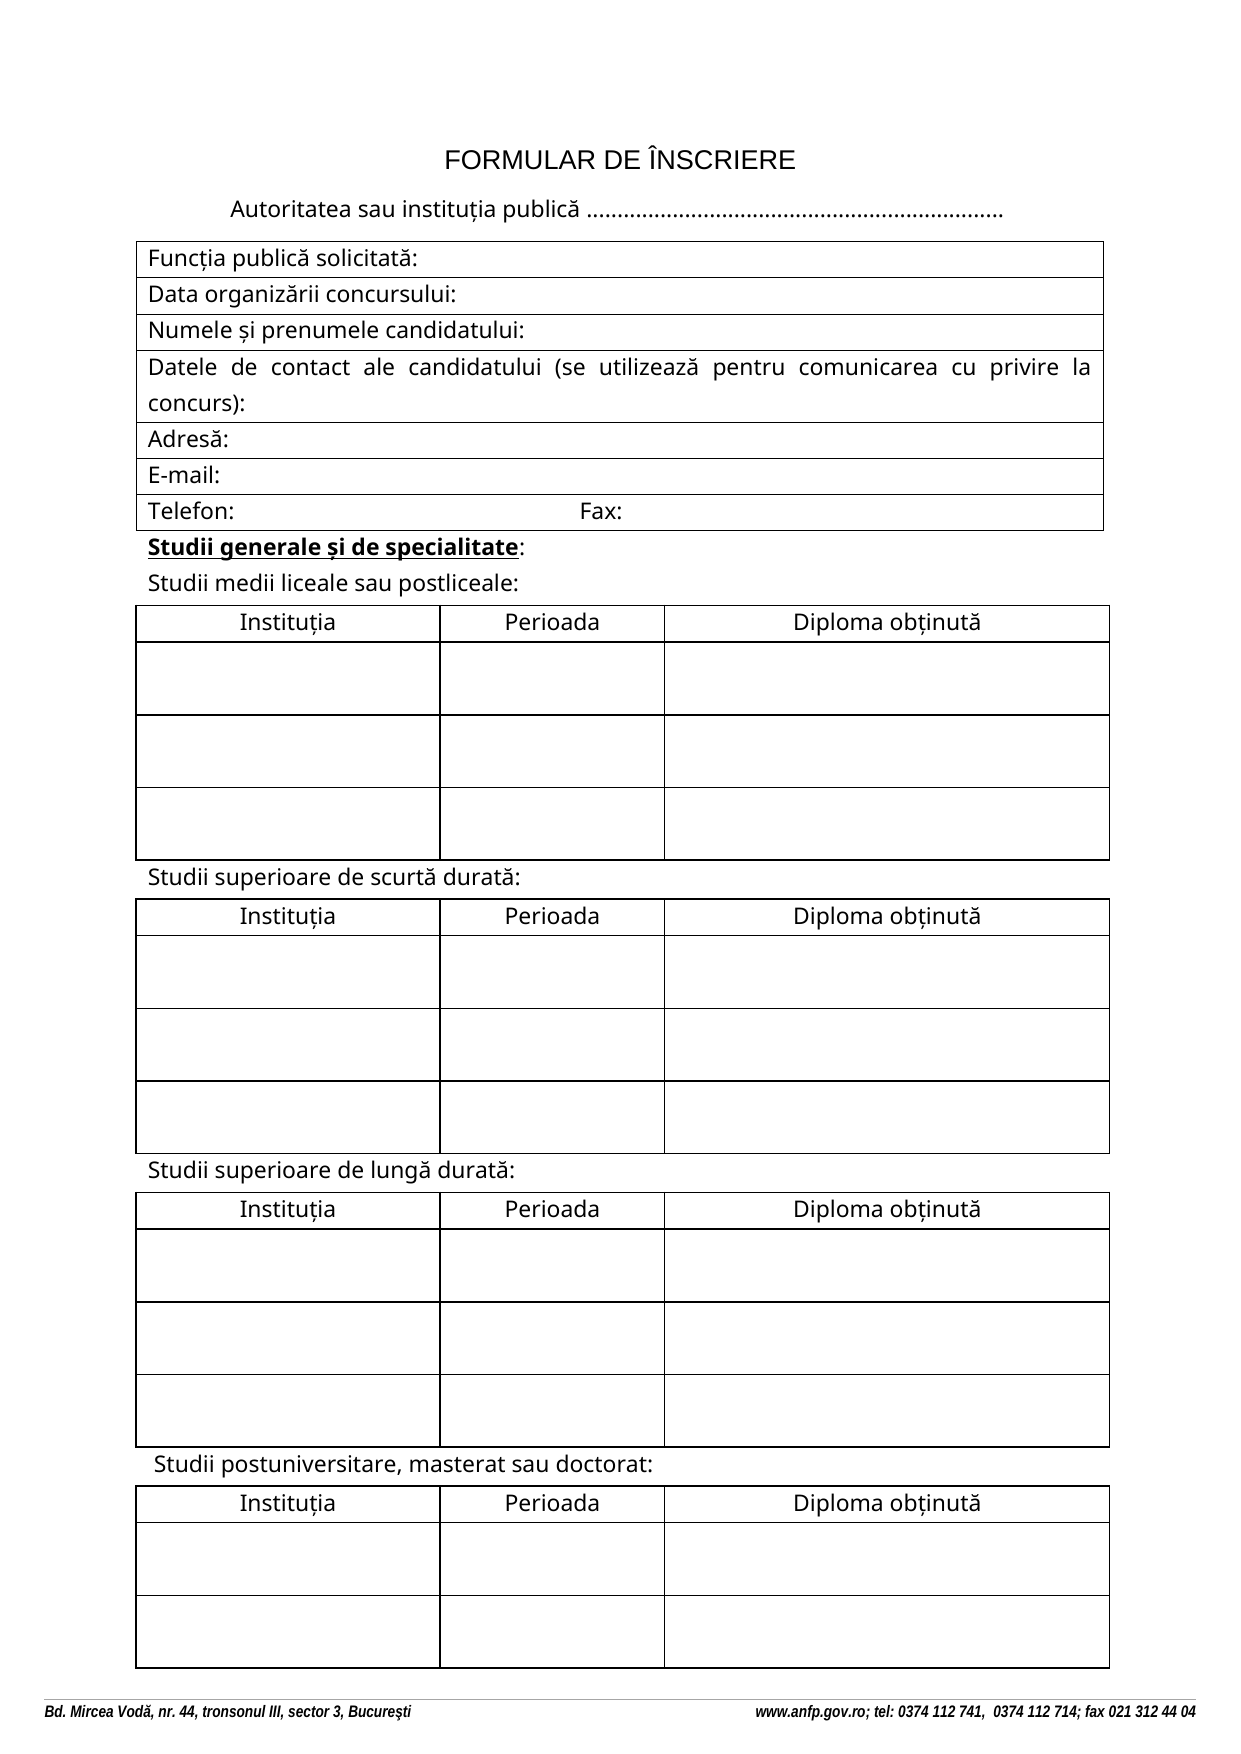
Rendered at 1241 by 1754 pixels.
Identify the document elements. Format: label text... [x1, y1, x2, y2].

table_cell [665, 1375, 1109, 1446]
table_cell [665, 1009, 1109, 1080]
table_cell Perioada [441, 1487, 664, 1522]
table_cell [131, 1522, 135, 1594]
table_cell [137, 1303, 439, 1373]
table_cell [441, 936, 664, 1007]
table_cell [131, 641, 135, 714]
table_cell [137, 1375, 439, 1446]
table_cell [137, 1596, 439, 1667]
text Studii superioare de lungă durată: [148, 1154, 1092, 1185]
text Studii generale şi de specialitate: [148, 531, 1092, 562]
table_cell [131, 605, 135, 641]
text Studii superioare de scurtă durată: [148, 861, 1092, 892]
table_cell [137, 1523, 439, 1594]
table_cell Diploma obţinută [665, 1487, 1109, 1522]
table_cell [137, 1082, 439, 1153]
table_cell [131, 935, 135, 1007]
table_cell [137, 936, 439, 1007]
table_header Funcţia publică solicitată: [137, 242, 1103, 277]
table_cell [665, 788, 1109, 859]
table_cell [131, 786, 135, 859]
text Autoritatea sau instituţia publică .................................................................... [148, 193, 1092, 224]
table_cell [665, 1303, 1109, 1373]
text FORMULAR DE ÎNSCRIERE [148, 144, 1092, 176]
table_cell E-mail: [137, 459, 1103, 494]
table_cell [441, 1523, 664, 1594]
table_cell Datele de contact ale candidatului (se utilizează pentru comunicarea cu privire la concurs): [137, 351, 1103, 422]
table_cell Diploma obţinută [665, 900, 1109, 935]
table_cell [665, 936, 1109, 1007]
table_cell [441, 1303, 664, 1373]
table_cell [131, 1595, 135, 1667]
text Studii postuniversitare, masterat sau doctorat: [148, 1448, 1092, 1479]
table_cell [131, 1080, 135, 1153]
table_cell [441, 788, 664, 859]
table_cell [131, 1485, 135, 1522]
text Studii medii liceale sau postliceale: [148, 567, 1092, 598]
table_cell Perioada [441, 1193, 664, 1228]
table_cell Instituţia [137, 606, 439, 641]
table_cell Diploma obţinută [665, 606, 1109, 641]
table_cell [665, 716, 1109, 786]
table_cell [137, 1230, 439, 1301]
table_cell Perioada [441, 606, 664, 641]
table_cell [441, 1230, 664, 1301]
table_cell [665, 643, 1109, 714]
table_cell [441, 1596, 664, 1667]
table_cell [137, 1009, 439, 1080]
table_cell Adresă: [137, 423, 1103, 458]
table_cell Instituţia [137, 900, 439, 935]
table_cell [131, 1374, 135, 1446]
table_cell [665, 1230, 1109, 1301]
table_cell [441, 1082, 664, 1153]
table_cell [137, 716, 439, 786]
table_cell [137, 643, 439, 714]
table_cell [131, 714, 135, 786]
table_cell [131, 898, 135, 935]
table_cell [441, 1375, 664, 1446]
table_cell [137, 788, 439, 859]
table_cell Diploma obţinută [665, 1193, 1109, 1228]
table_cell [441, 1009, 664, 1080]
table_cell [665, 1596, 1109, 1667]
table_cell [131, 1228, 135, 1301]
table_cell [665, 1523, 1109, 1594]
table_cell Telefon: Fax: [137, 495, 1103, 530]
table_cell [441, 643, 664, 714]
table_cell Perioada [441, 900, 664, 935]
table_cell Numele şi prenumele candidatului: [137, 315, 1103, 349]
table_cell Instituţia [137, 1193, 439, 1228]
table_cell Instituţia [137, 1487, 439, 1522]
table_cell [131, 1008, 135, 1080]
table_cell [131, 1301, 135, 1373]
table_cell [665, 1082, 1109, 1153]
table_cell [441, 716, 664, 786]
table_cell Data organizării concursului: [137, 278, 1103, 313]
table_cell [131, 1192, 135, 1228]
